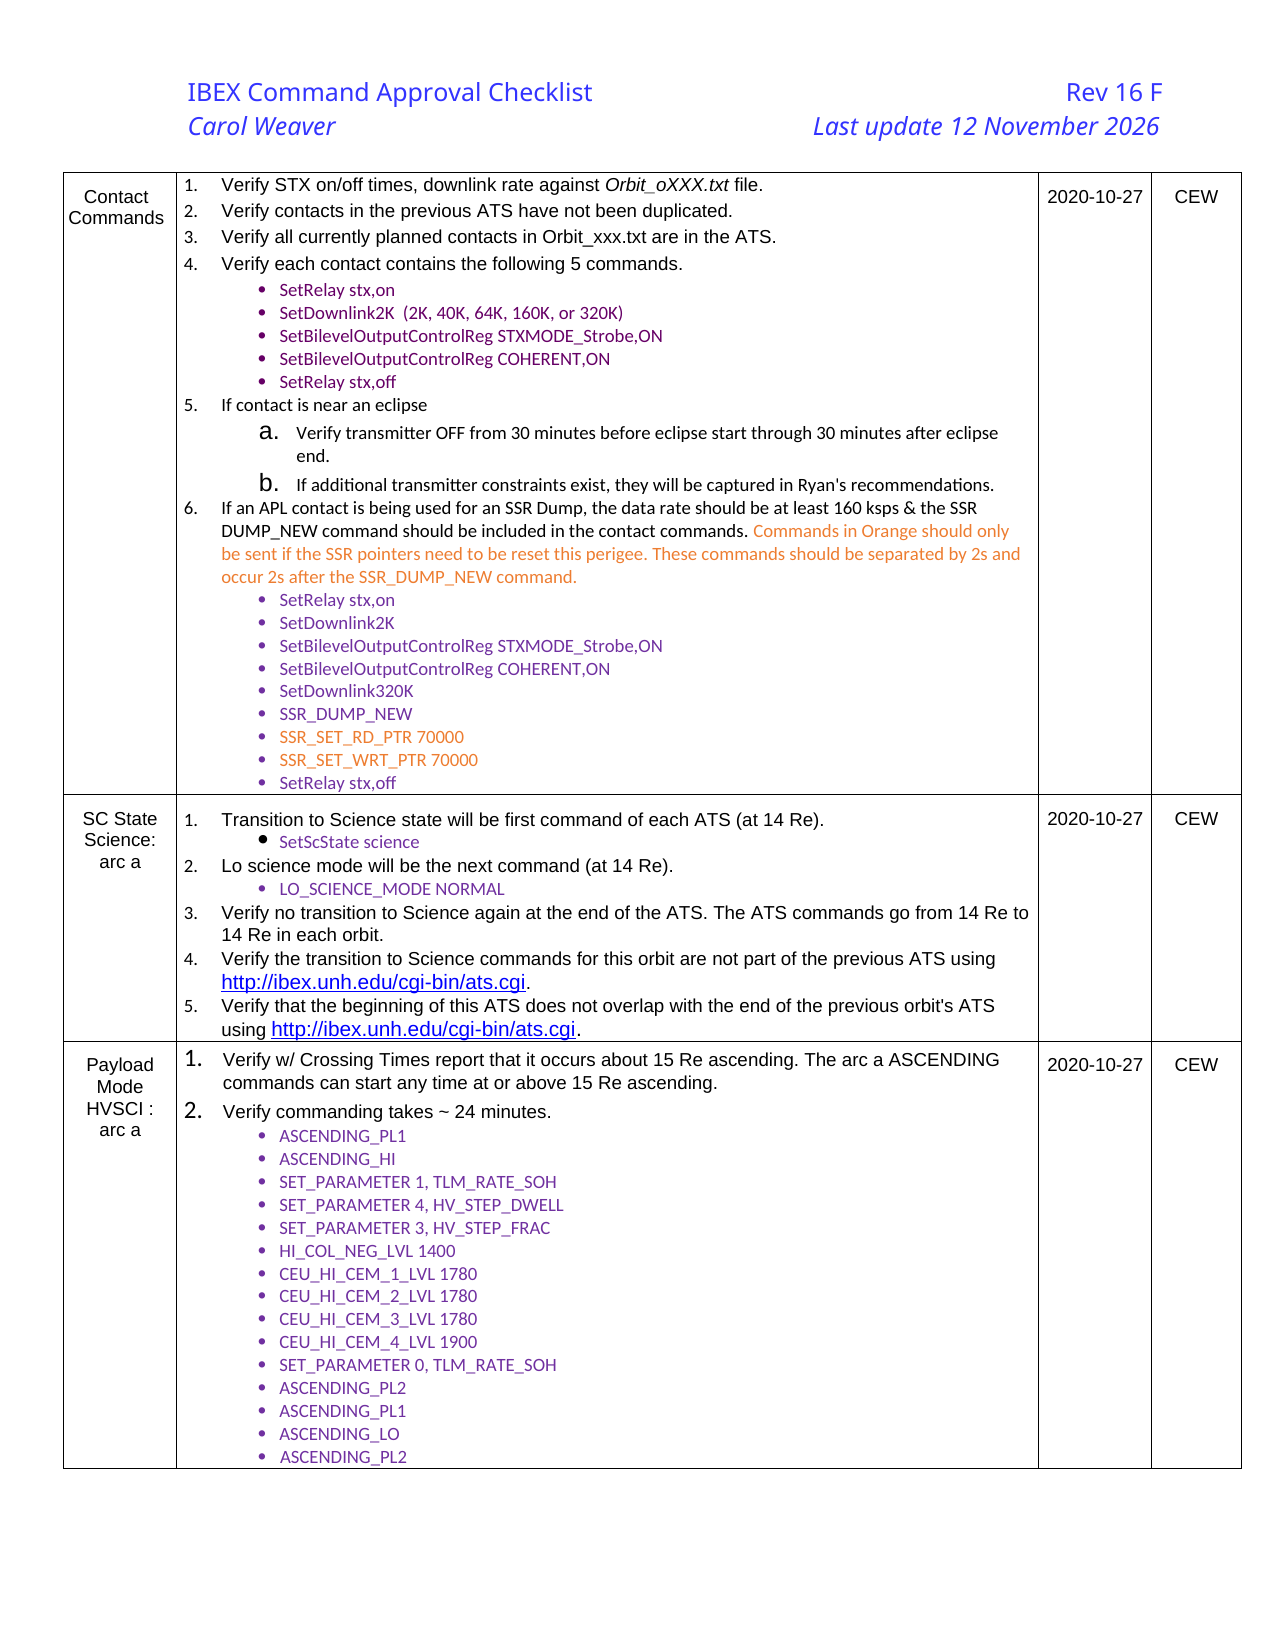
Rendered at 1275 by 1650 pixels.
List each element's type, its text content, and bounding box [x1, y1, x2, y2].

table_cell Verify STX on/off times, downlink rate against Orbit_oXXX.txt file. Verify contacts in the previous ATS have not been duplicated. Verify all currently planned contacts in Orbit_xxx.txt are in the ATS. Verify each contact contains the following 5 commands. SetRelay stx,on SetDownlink2K (2K, 40K, 64K, 160K, or 320K) SetBilevelOutputControlReg STXMODE_Strobe,ON SetBilevelOutputControlReg COHERENT,ON SetRelay stx,off If contact is near an eclipse Verify transmitter OFF from 30 minutes before eclipse start through 30 minutes after eclipse end. If additional transmitter constraints exist, they will be captured in Ryan's recommendations. If an APL contact is being used for an SSR Dump, the data rate should be at least 160 ksps & the SSR DUMP_NEW command should be included in the contact commands. Commands in Orange should only be sent if the SSR pointers need to be reset this perigee. These commands should be separated by 2s and occur 2s after the SSR_DUMP_NEW command. SetRelay stx,on SetDownlink2K SetBilevelOutputControlReg STXMODE_Strobe,ON SetBilevelOutputControlReg COHERENT,ON SetDownlink320K SSR_DUMP_NEW SSR_SET_RD_PTR 70000 SSR_SET_WRT_PTR 70000 SetRelay stx,off [177, 173, 1038, 794]
table_cell 2020-10-27 [1039, 1042, 1151, 1468]
table_cell Payload Mode HVSCI : arc a [64, 1042, 176, 1468]
table_cell CEW [1152, 795, 1241, 1041]
table_cell 2020-10-27 [1039, 173, 1151, 794]
table_cell Verify w/ Crossing Times report that it occurs about 15 Re ascending. The arc a ASCENDING commands can start any time at or above 15 Re ascending. Verify commanding takes ~ 24 minutes. ASCENDING_PL1 ASCENDING_HI SET_PARAMETER 1, TLM_RATE_SOH SET_PARAMETER 4, HV_STEP_DWELL SET_PARAMETER 3, HV_STEP_FRAC HI_COL_NEG_LVL 1400 CEU_HI_CEM_1_LVL 1780 CEU_HI_CEM_2_LVL 1780 CEU_HI_CEM_3_LVL 1780 CEU_HI_CEM_4_LVL 1900 SET_PARAMETER 0, TLM_RATE_SOH ASCENDING_PL2 ASCENDING_PL1 ASCENDING_LO ASCENDING_PL2 [177, 1042, 1038, 1468]
table_cell Contact Commands [64, 173, 176, 794]
table_cell CEW [1152, 173, 1241, 794]
table_cell CEW [1152, 1042, 1241, 1468]
table_cell Transition to Science state will be first command of each ATS (at 14 Re). SetScState science Lo science mode will be the next command (at 14 Re). LO_SCIENCE_MODE NORMAL Verify no transition to Science again at the end of the ATS. The ATS commands go from 14 Re to 14 Re in each orbit. Verify the transition to Science commands for this orbit are not part of the previous ATS using http://ibex.unh.edu/cgi-bin/ats.cgi. Verify that the beginning of this ATS does not overlap with the end of the previous orbit's ATS using http://ibex.unh.edu/cgi-bin/ats.cgi. [177, 795, 1038, 1041]
table_cell 2020-10-27 [1039, 795, 1151, 1041]
table_cell SC State Science: arc a [64, 795, 176, 1041]
